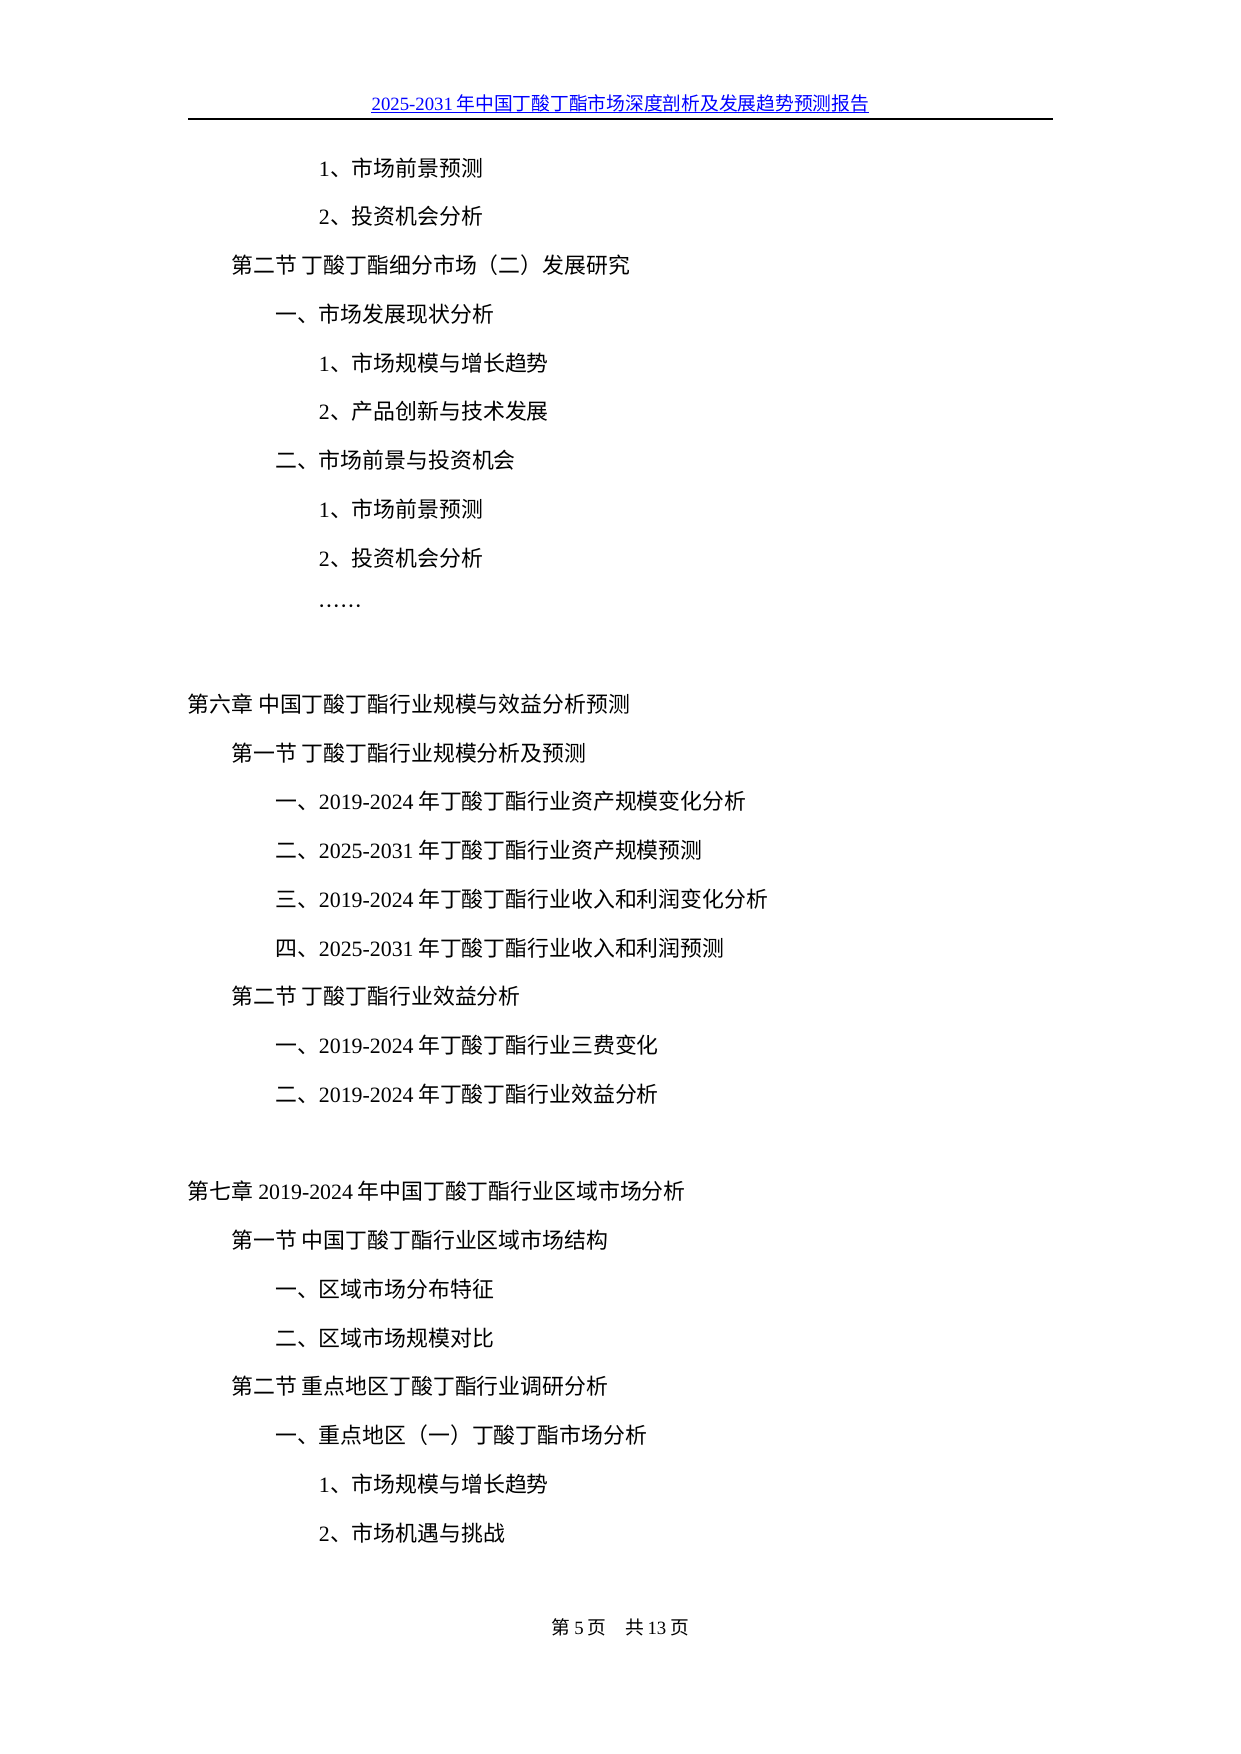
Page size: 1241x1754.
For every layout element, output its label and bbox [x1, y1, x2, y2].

text [187, 150, 1053, 1548]
